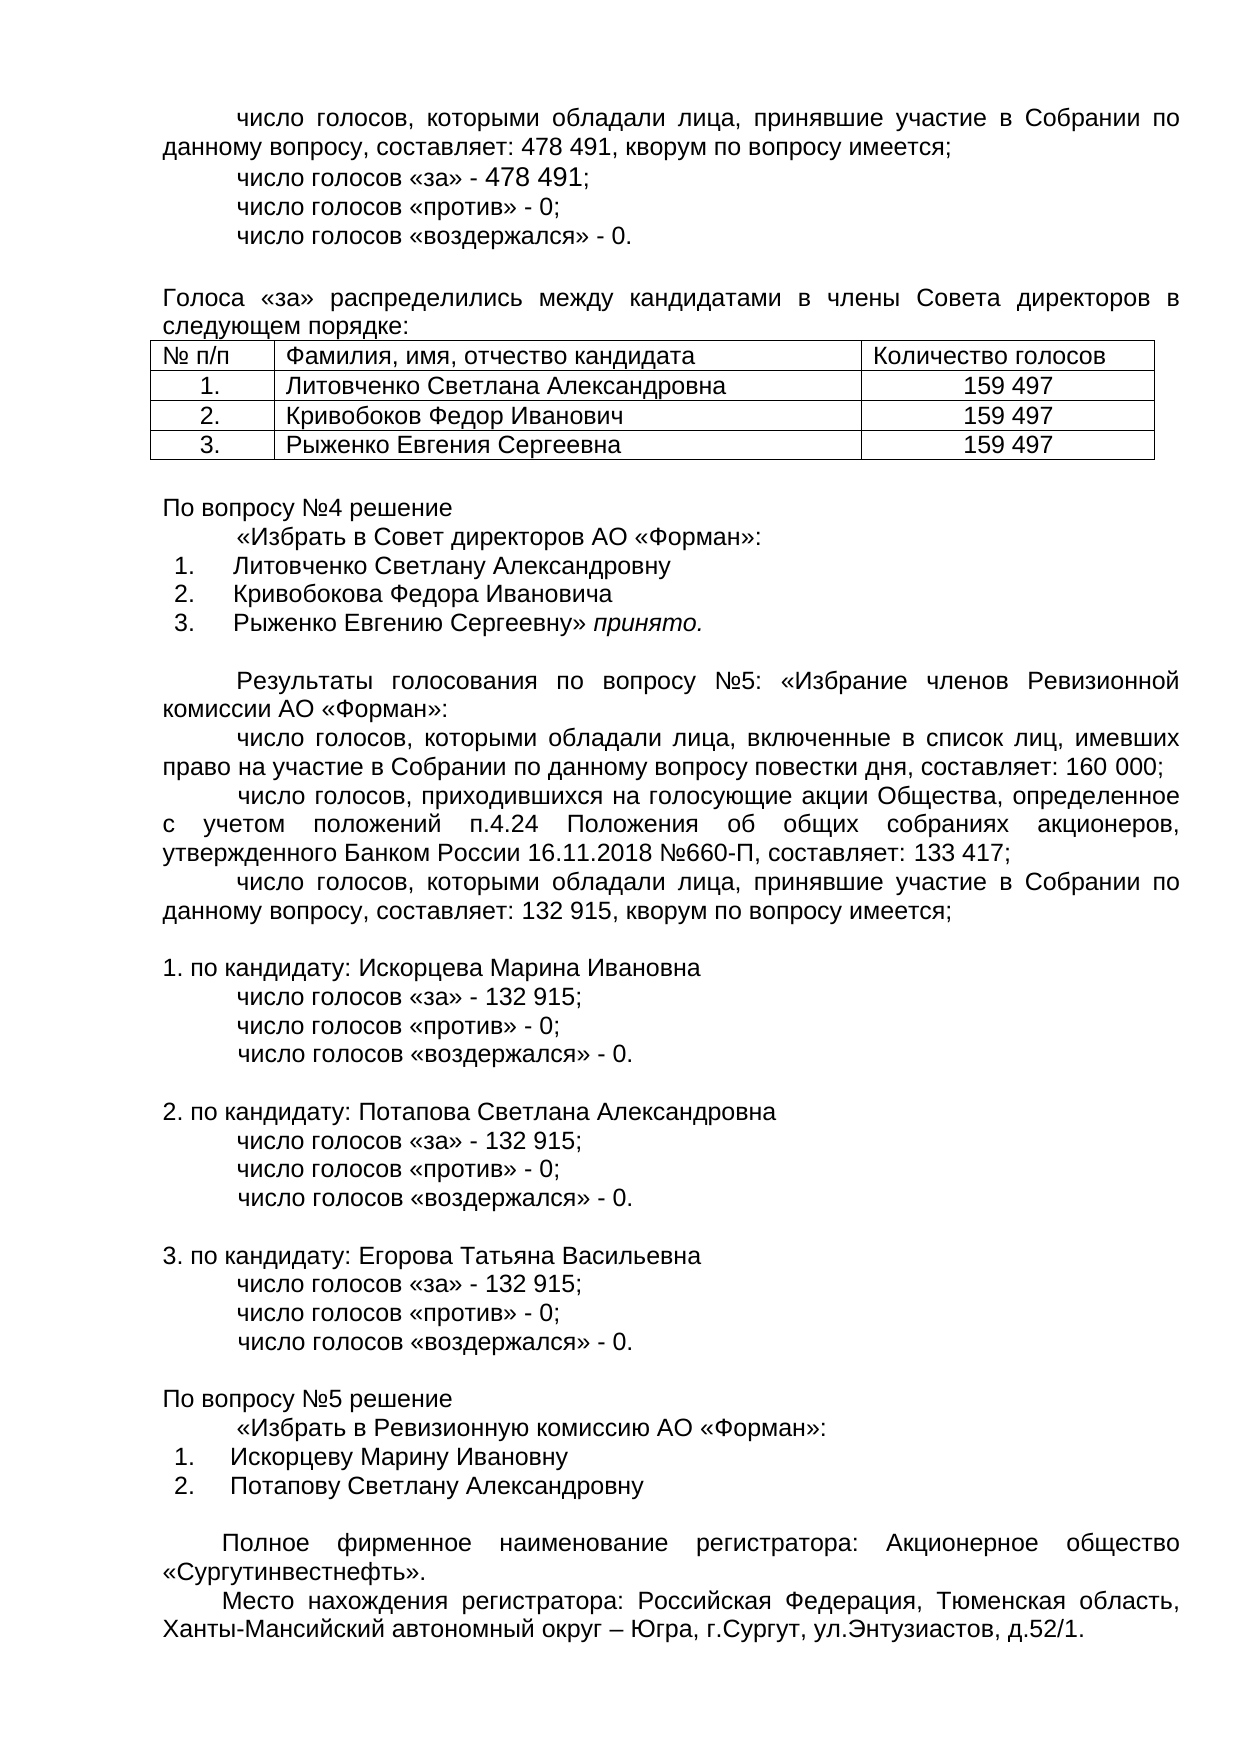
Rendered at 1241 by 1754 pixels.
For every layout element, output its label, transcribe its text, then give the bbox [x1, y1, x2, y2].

table_cell 159 497 [862, 431, 1154, 459]
table_header 1. [163, 551, 222, 579]
table_header Количество голосов [862, 341, 1154, 370]
text число голосов «воздержался» - 0. [162, 1183, 1181, 1212]
text число голосов, приходившихся на голосующие акции Общества, определенное с учетом положений п.4.24 Положения об общих собраниях акционеров, утвержденного Банком России 16.11.2018 №660-П, составляет: 133 417; [162, 781, 1181, 867]
text число голосов «воздержался» - 0. [162, 1039, 1181, 1068]
text «Избрать в Ревизионную комиссию АО «Форман»: [162, 1413, 1181, 1442]
text число голосов, которыми обладали лица, принявшие участие в Собрании по данному вопросу, составляет: 478 491, кворум по вопросу имеется; [162, 103, 1181, 161]
text «Избрать в Совет директоров АО «Форман»: [162, 522, 1181, 551]
table_cell 159 497 [862, 371, 1154, 400]
table_header 1. [163, 1442, 219, 1471]
table_cell Рыженко Евгения Сергеевна [275, 431, 861, 459]
text число голосов «против» - 0; [162, 1154, 1181, 1183]
text число голосов, которыми обладали лица, принявшие участие в Собрании по данному вопросу, составляет: 132 915, кворум по вопросу имеется; [162, 867, 1181, 924]
text По вопросу №4 решение [162, 493, 1181, 522]
text Результаты голосования по вопросу №5: «Избрание членов Ревизионной комиссии АО «Форман»: [162, 666, 1181, 723]
text число голосов «за» - 132 915; [162, 1269, 1181, 1298]
text По вопросу №5 решение [162, 1384, 1181, 1413]
text 2. по кандидату: Потапова Светлана Александровна [162, 1097, 1181, 1126]
table_cell Кривобокова Федора Ивановича [222, 580, 842, 608]
text Полное фирменное наименование регистратора: Акционерное общество «Сургутинвестнефть». [162, 1528, 1181, 1586]
table_header Фамилия, имя, отчество кандидата [275, 341, 861, 370]
table_cell [151, 371, 274, 400]
text число голосов «воздержался» - 0. [162, 1327, 1181, 1356]
table_header Литовченко Светлану Александровну [222, 551, 842, 579]
text 1. по кандидату: Искорцева Марина Ивановна [162, 953, 1181, 982]
text 3. по кандидату: Егорова Татьяна Васильевна [162, 1241, 1181, 1269]
table_cell Потапову Светлану Александровну [219, 1471, 819, 1499]
table_cell 2. [163, 580, 222, 608]
text Голоса «за» распределились между кандидатами в члены Совета директоров в следующем порядке: [162, 283, 1181, 340]
text число голосов «воздержался» - 0. [162, 221, 1181, 250]
table_cell 159 497 [862, 401, 1154, 429]
table_cell Кривобоков Федор Иванович [275, 401, 861, 429]
table_header Искорцеву Марину Ивановну [219, 1442, 819, 1471]
text число голосов «против» - 0; [162, 1298, 1181, 1327]
table_header № п/п [151, 341, 274, 370]
text число голосов «против» - 0; [162, 192, 1181, 221]
text число голосов «за» - 132 915; [162, 982, 1181, 1011]
table_cell Литовченко Светлана Александровна [275, 371, 861, 400]
table_cell 2. [163, 1471, 219, 1499]
table_cell [151, 431, 274, 459]
text число голосов «за» - 478 491; [162, 161, 1181, 192]
text Место нахождения регистратора: Российская Федерация, Тюменская область, Ханты-Мансийский автономный округ – Югра, г.Сургут, ул.Энтузиастов, д.52/1. [162, 1586, 1181, 1643]
table_cell [151, 401, 274, 429]
text число голосов «за» - 132 915; [162, 1126, 1181, 1154]
table_cell 3. [163, 608, 222, 637]
text число голосов «против» - 0; [162, 1011, 1181, 1039]
table_cell Рыженко Евгению Сергеевну» принято. [222, 608, 842, 637]
text число голосов, которыми обладали лица, включенные в список лиц, имевших право на участие в Собрании по данному вопросу повестки дня, составляет: 160 000; [162, 723, 1181, 781]
